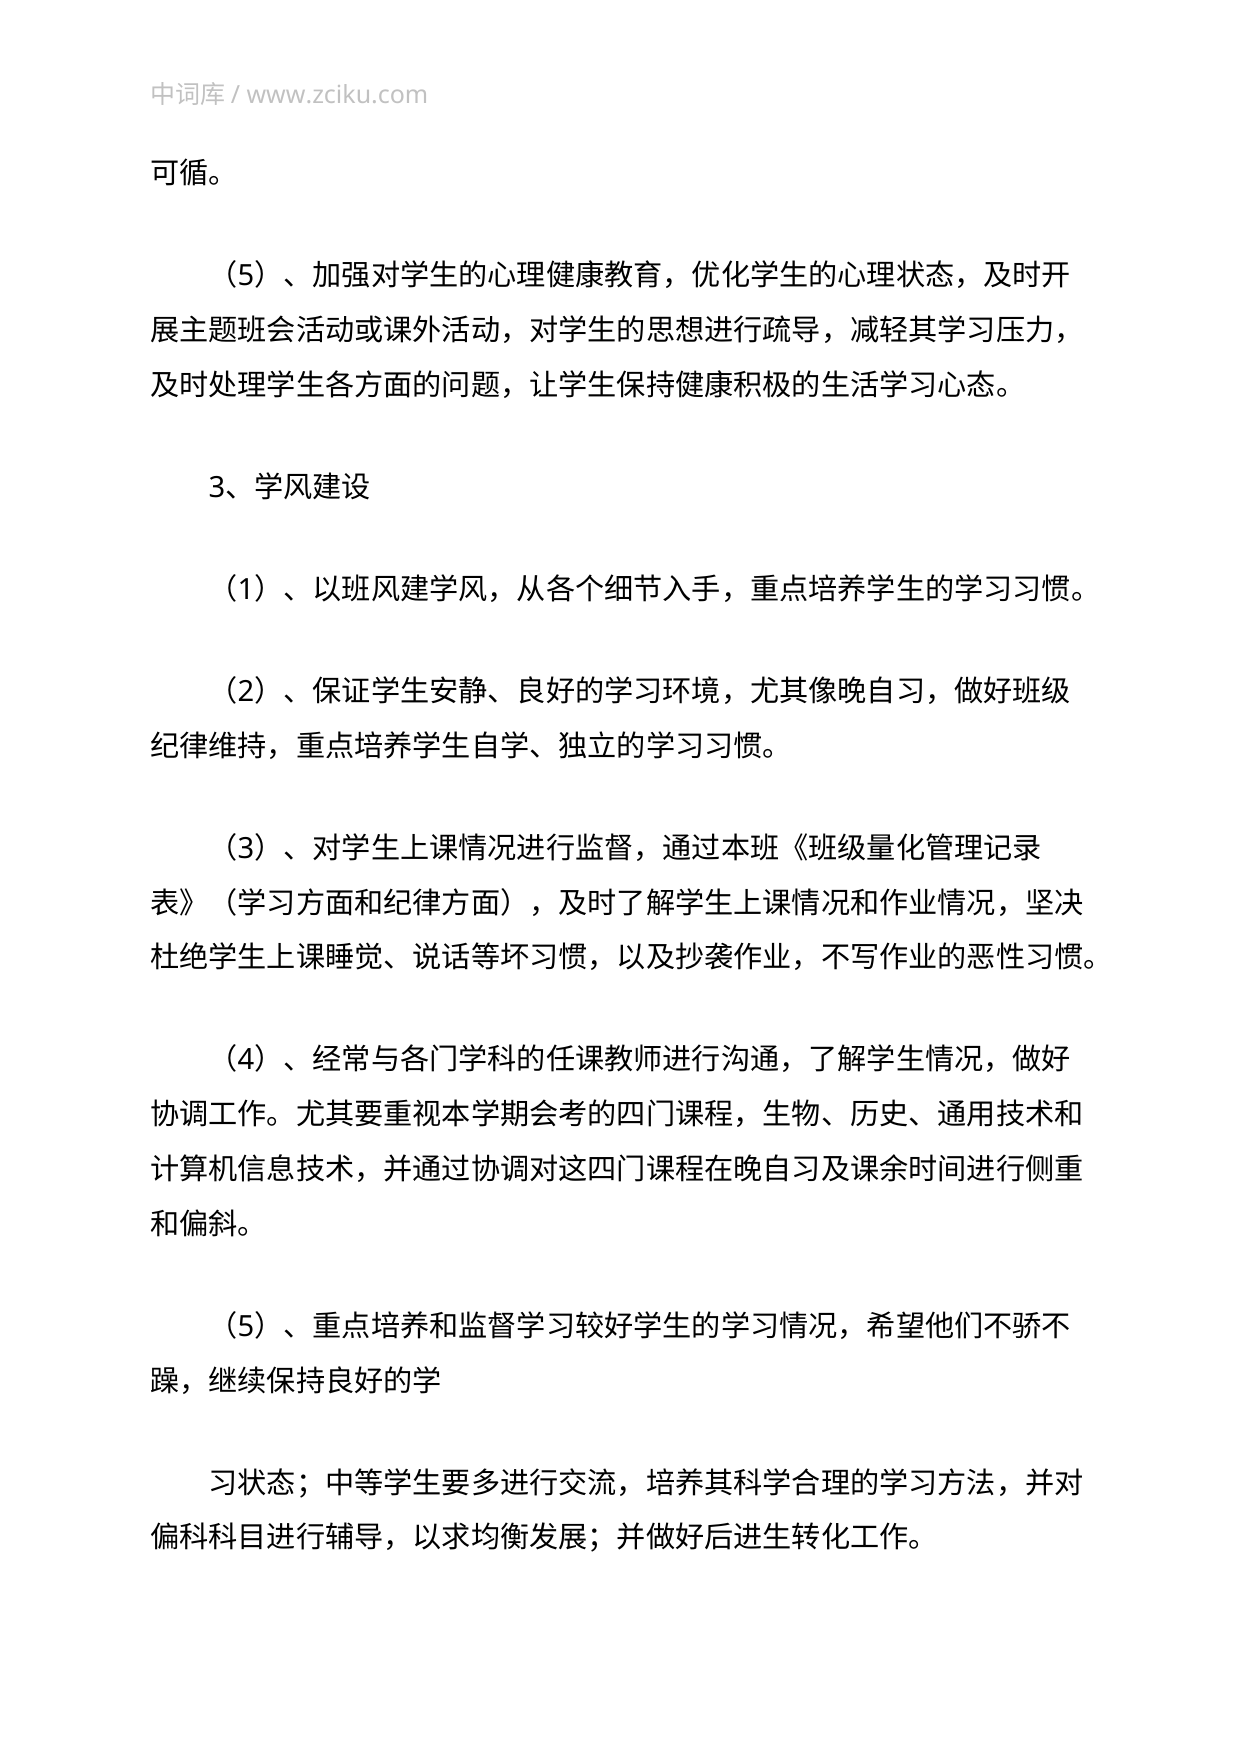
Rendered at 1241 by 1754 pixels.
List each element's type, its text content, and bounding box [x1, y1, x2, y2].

text （5）、重点培养和监督学习较好学生的学习情况，希望他们不骄不躁，继续保持良好的学 [150, 1302, 1090, 1400]
text 3、学风建设 [150, 463, 1090, 506]
text （2）、保证学生安静、良好的学习环境，尤其像晚自习，做好班级纪律维持，重点培养学生自学、独立的学习习惯。 [150, 667, 1090, 765]
text （1）、以班风建学风，从各个细节入手，重点培养学生的学习习惯。 [150, 565, 1090, 608]
text （4）、经常与各门学科的任课教师进行沟通，了解学生情况，做好协调工作。尤其要重视本学期会考的四门课程，生物、历史、通用技术和计算机信息技术，并通过协调对这四门课程在晚自习及课余时间进行侧重和偏斜。 [150, 1036, 1090, 1243]
text 习状态；中等学生要多进行交流，培养其科学合理的学习方法，并对偏科科目进行辅导，以求均衡发展；并做好后进生转化工作。 [150, 1459, 1090, 1556]
text （3）、对学生上课情况进行监督，通过本班《班级量化管理记录表》（学习方面和纪律方面），及时了解学生上课情况和作业情况，坚决杜绝学生上课睡觉、说话等坏习惯，以及抄袭作业，不写作业的恶性习惯。 [150, 824, 1090, 976]
text （5）、加强对学生的心理健康教育，优化学生的心理状态，及时开展主题班会活动或课外活动，对学生的思想进行疏导，减轻其学习压力，及时处理学生各方面的问题，让学生保持健康积极的生活学习心态。 [150, 252, 1090, 404]
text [150, 150, 1090, 192]
